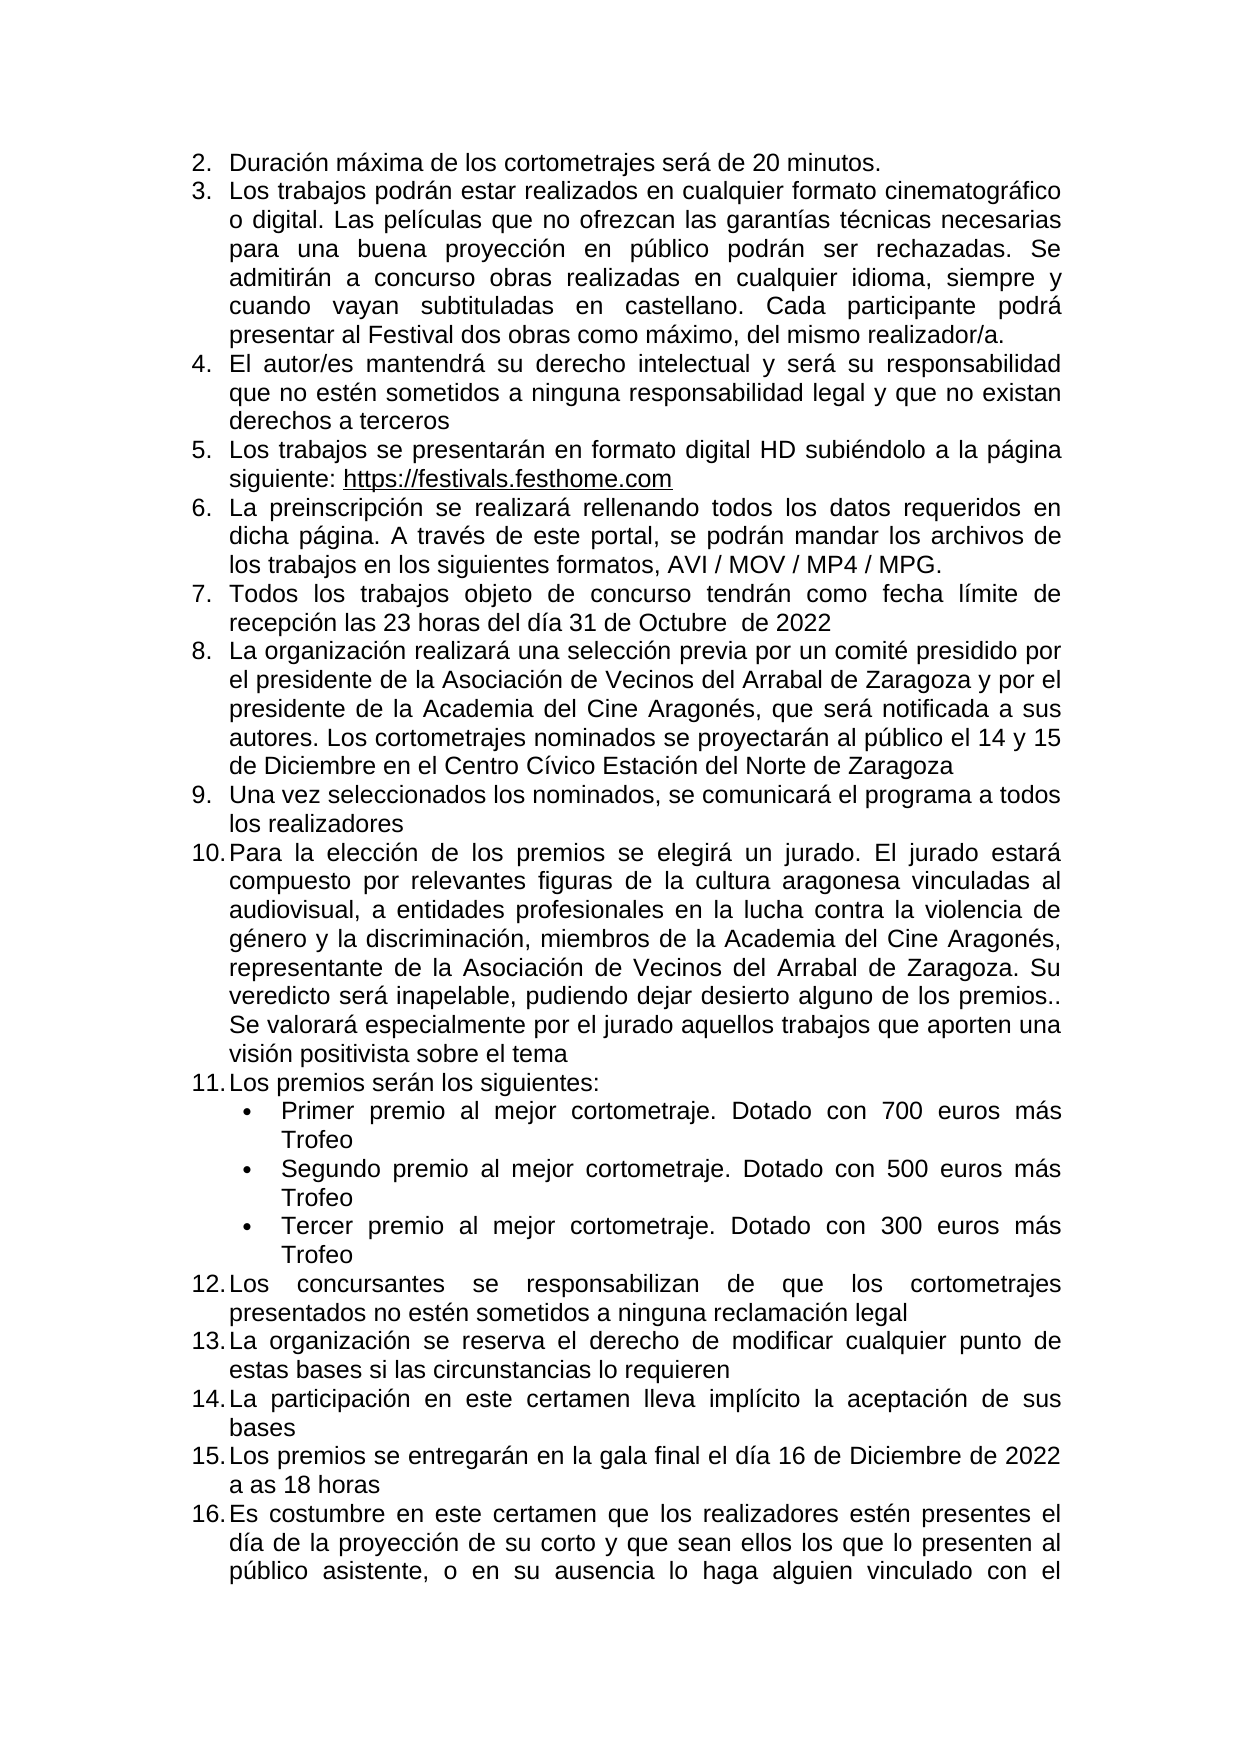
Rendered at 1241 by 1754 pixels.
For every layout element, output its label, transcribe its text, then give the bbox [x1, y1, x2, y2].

list La organización realizará una selección previa por un comité presidido por el presidente de la Asociación de Vecinos del Arrabal de Zaragoza y por el presidente de la Academia del Cine Aragonés, que será notificada a sus autores. Los cortometrajes nominados se proyectarán al público el 14 y 15 de Diciembre en el Centro Cívico Estación del Norte de Zaragoza [191, 636, 1063, 780]
list Los premios se entregarán en la gala final el día 16 de Diciembre de 2022 a as 18 horas [191, 1441, 1063, 1499]
list Una vez seleccionados los nominados, se comunicará el programa a todos los realizadores [191, 780, 1063, 838]
list Los trabajos se presentarán en formato digital HD subiéndolo a la página siguiente: https://festivals.festhome.com [191, 435, 1063, 493]
list Duración máxima de los cortometrajes será de 20 minutos. [191, 148, 1063, 176]
list Todos los trabajos objeto de concurso tendrán como fecha límite de recepción las 23 horas del día 31 de Octubre de 2022 [191, 579, 1063, 636]
list Los trabajos podrán estar realizados en cualquier formato cinematográfico o digital. Las películas que no ofrezcan las garantías técnicas necesarias para una buena proyección en público podrán ser rechazadas. Se admitirán a concurso obras realizadas en cualquier idioma, siempre y cuando vayan subtituladas en castellano. Cada participante podrá presentar al Festival dos obras como máximo, del mismo realizador/a. [191, 176, 1063, 349]
list La organización se reserva el derecho de modificar cualquier punto de estas bases si las circunstancias lo requieren [191, 1326, 1063, 1384]
list Primer premio al mejor cortometraje. Dotado con 700 euros más Trofeo [243, 1096, 1063, 1154]
list Los concursantes se responsabilizan de que los cortometrajes presentados no estén sometidos a ninguna reclamación legal [191, 1269, 1063, 1326]
list Tercer premio al mejor cortometraje. Dotado con 300 euros más Trofeo [243, 1211, 1063, 1269]
list Para la elección de los premios se elegirá un jurado. El jurado estará compuesto por relevantes figuras de la cultura aragonesa vinculadas al audiovisual, a entidades profesionales en la lucha contra la violencia de género y la discriminación, miembros de la Academia del Cine Aragonés, representante de la Asociación de Vecinos del Arrabal de Zaragoza. Su veredicto será inapelable, pudiendo dejar desierto alguno de los premios.. Se valorará especialmente por el jurado aquellos trabajos que aporten una visión positivista sobre el tema [191, 838, 1063, 1068]
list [191, 1499, 1063, 1585]
list La participación en este certamen lleva implícito la aceptación de sus bases [191, 1384, 1063, 1441]
list Los premios serán los siguientes: [191, 1068, 1063, 1096]
list La preinscripción se realizará rellenando todos los datos requeridos en dicha página. A través de este portal, se podrán mandar los archivos de los trabajos en los siguientes formatos, AVI / MOV / MP4 / MPG. [191, 493, 1063, 579]
list El autor/es mantendrá su derecho intelectual y será su responsabilidad que no estén sometidos a ninguna responsabilidad legal y que no existan derechos a terceros [191, 349, 1063, 435]
list Segundo premio al mejor cortometraje. Dotado con 500 euros más Trofeo [243, 1154, 1063, 1211]
